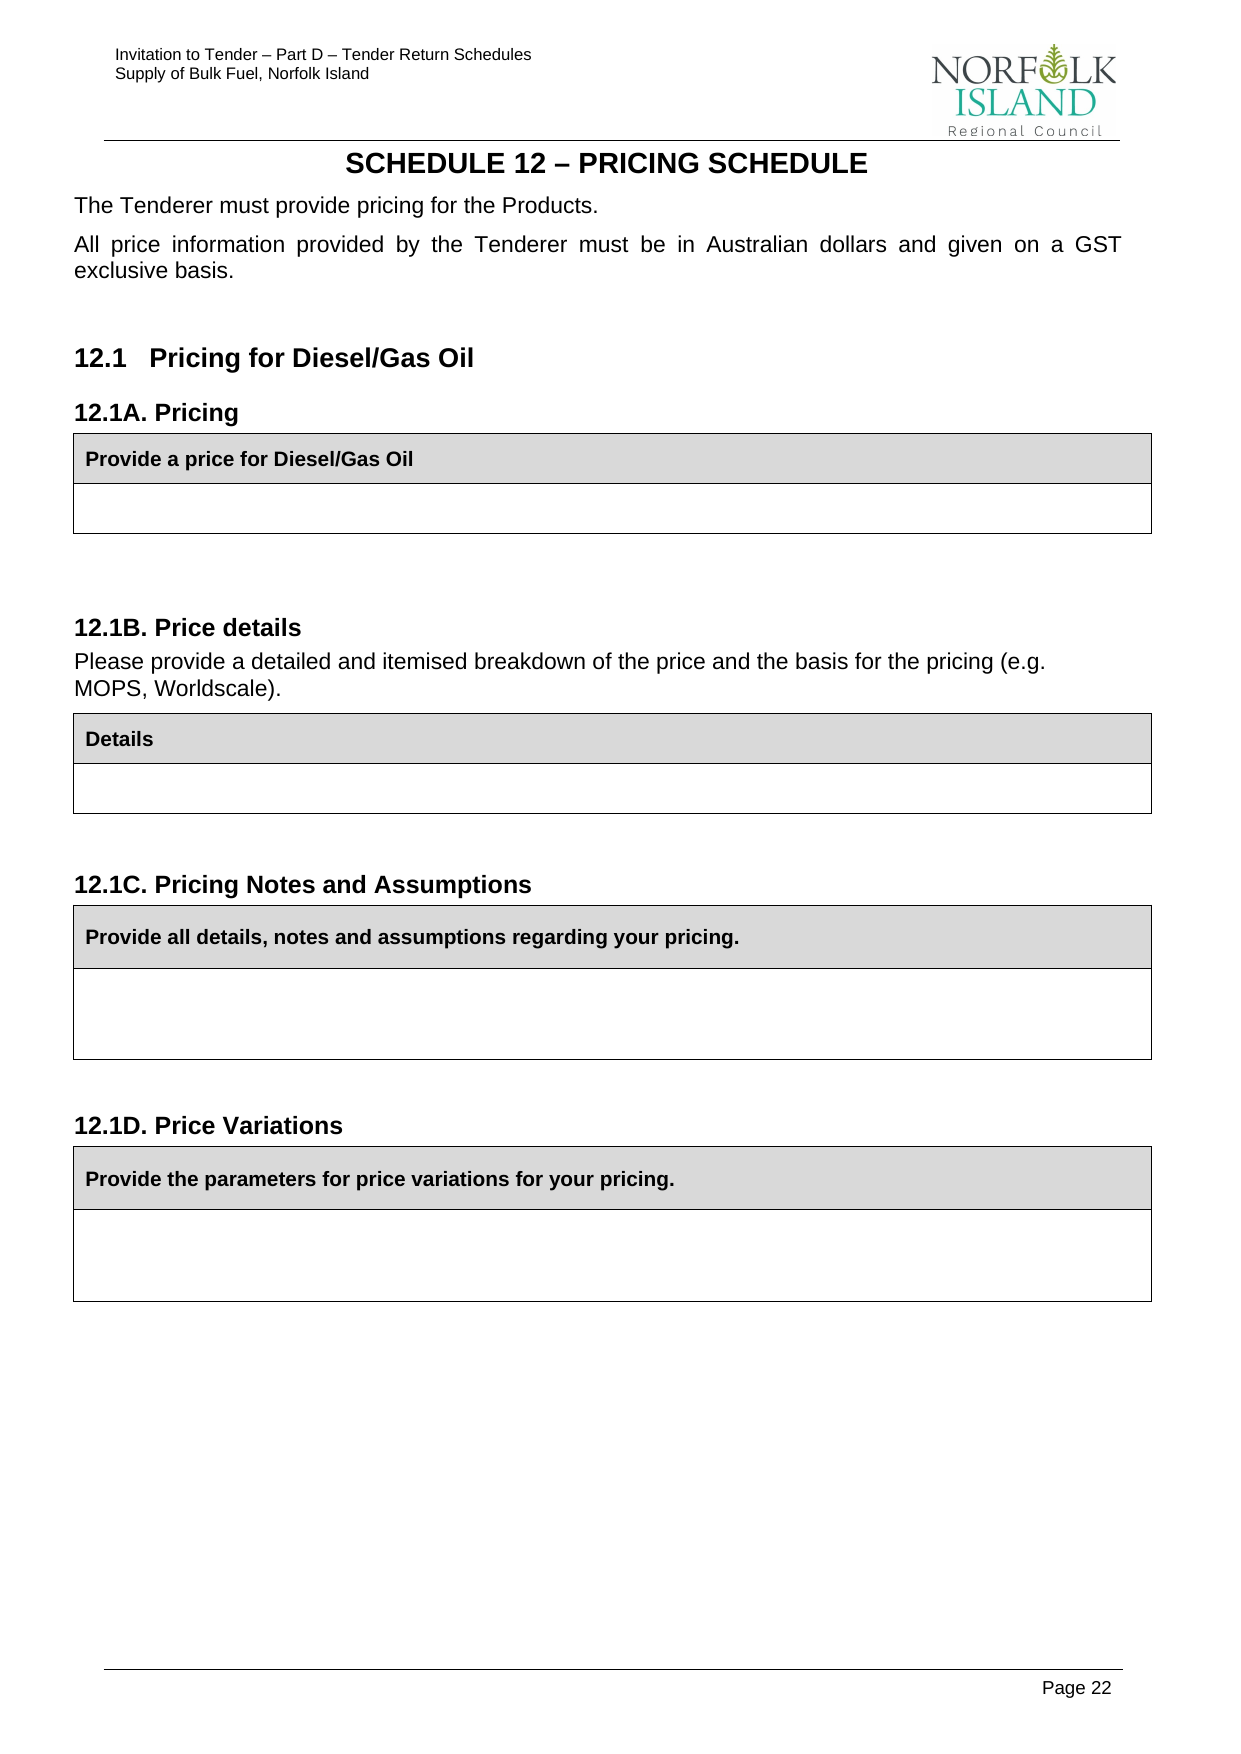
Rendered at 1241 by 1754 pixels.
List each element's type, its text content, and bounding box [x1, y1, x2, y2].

text 12.1C. Pricing Notes and Assumptions [74, 869, 1152, 898]
picture [931, 44, 1116, 135]
text All price information provided by the Tenderer must be in Australian dollars and given on a GST exclusive basis. [74, 231, 1122, 283]
table_header Provide the parameters for price variations for your pricing. [74, 1147, 1151, 1209]
text 12.1D. Price Variations [74, 1111, 1152, 1140]
table_cell [74, 1210, 1151, 1301]
text The Tenderer must provide pricing for the Products. [74, 192, 1122, 218]
table_header Provide a price for Diesel/Gas Oil [74, 434, 1151, 483]
table_header Provide all details, notes and assumptions regarding your pricing. [74, 906, 1151, 968]
table_cell [74, 969, 1151, 1059]
text 12.1 Pricing for Diesel/Gas Oil [74, 342, 1122, 373]
table_cell [74, 764, 1151, 813]
subtitle SCHEDULE 12 – PRICING SCHEDULE [59, 146, 1155, 179]
text 12.1A. Pricing [49, 398, 1152, 427]
table_cell [74, 484, 1151, 533]
text Please provide a detailed and itemised breakdown of the price and the basis for the pricing (e.g. MOPS, Worldscale). [74, 648, 1122, 701]
table_header Details [74, 714, 1151, 763]
text 12.1B. Price details [49, 613, 1152, 642]
